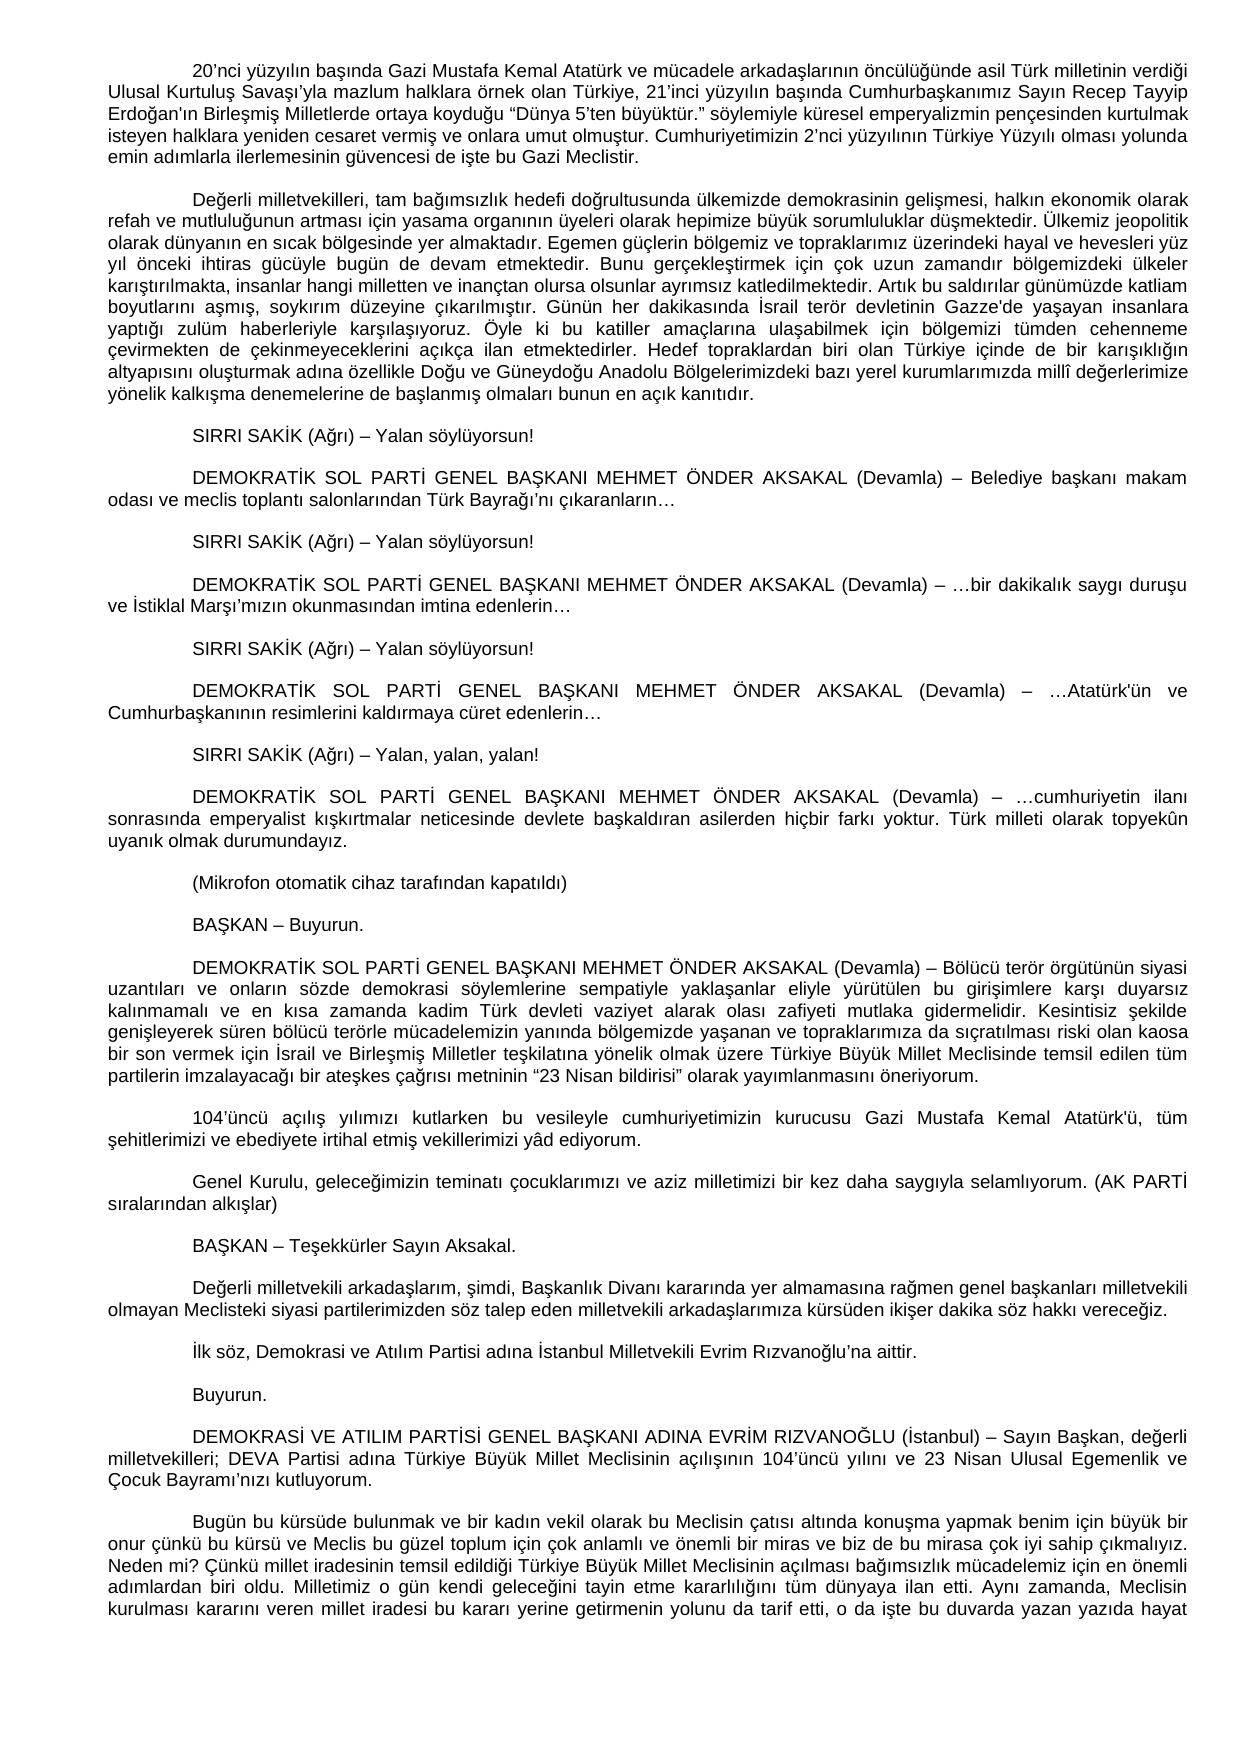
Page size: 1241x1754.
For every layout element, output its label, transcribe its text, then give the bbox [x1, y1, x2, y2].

text DEMOKRATİK SOL PARTİ GENEL BAŞKANI MEHMET ÖNDER AKSAKAL (Devamla) – …Atatürk'ün ve Cumhurbaşkanının resimlerini kaldırmaya cüret edenlerin… [108, 680, 1189, 723]
text 104’üncü açılış yılımızı kutlarken bu vesileyle cumhuriyetimizin kurucusu Gazi Mustafa Kemal Atatürk'ü, tüm şehitlerimizi ve ebediyete irtihal etmiş vekillerimizi yâd ediyorum. [108, 1107, 1189, 1150]
text (Mikrofon otomatik cihaz tarafından kapatıldı) [108, 872, 1189, 893]
text DEMOKRATİK SOL PARTİ GENEL BAŞKANI MEHMET ÖNDER AKSAKAL (Devamla) – Belediye başkanı makam odası ve meclis toplantı salonlarından Türk Bayrağı’nı çıkaranların… [108, 467, 1189, 510]
text Değerli milletvekili arkadaşlarım, şimdi, Başkanlık Divanı kararında yer almamasına rağmen genel başkanları milletvekili olmayan Meclisteki siyasi partilerimizden söz talep eden milletvekili arkadaşlarımıza kürsüden ikişer dakika söz hakkı vereceğiz. [108, 1277, 1189, 1320]
text DEMOKRATİK SOL PARTİ GENEL BAŞKANI MEHMET ÖNDER AKSAKAL (Devamla) – Bölücü terör örgütünün siyasi uzantıları ve onların sözde demokrasi söylemlerine sempatiyle yaklaşanlar eliyle yürütülen bu girişimlere karşı duyarsız kalınmamalı ve en kısa zamanda kadim Türk devleti vaziyet alarak olası zafiyeti mutlaka gidermelidir. Kesintisiz şekilde genişleyerek süren bölücü terörle mücadelemizin yanında bölgemizde yaşanan ve topraklarımıza da sıçratılması riski olan kaosa bir son vermek için İsrail ve Birleşmiş Milletler teşkilatına yönelik olmak üzere Türkiye Büyük Millet Meclisinde temsil edilen tüm partilerin imzalayacağı bir ateşkes çağrısı metninin “23 Nisan bildirisi” olarak yayımlanmasını öneriyorum. [108, 957, 1189, 1086]
text 20’nci yüzyılın başında Gazi Mustafa Kemal Atatürk ve mücadele arkadaşlarının öncülüğünde asil Türk milletinin verdiği Ulusal Kurtuluş Savaşı’yla mazlum halklara örnek olan Türkiye, 21’inci yüzyılın başında Cumhurbaşkanımız Sayın Recep Tayyip Erdoğan'ın Birleşmiş Milletlerde ortaya koyduğu “Dünya 5’ten büyüktür.” söylemiyle küresel emperyalizmin pençesinden kurtulmak isteyen halklara yeniden cesaret vermiş ve onlara umut olmuştur. Cumhuriyetimizin 2’nci yüzyılının Türkiye Yüzyılı olması yolunda emin adımlarla ilerlemesinin güvencesi de işte bu Gazi Meclistir. [108, 60, 1189, 167]
text DEMOKRATİK SOL PARTİ GENEL BAŞKANI MEHMET ÖNDER AKSAKAL (Devamla) – …cumhuriyetin ilanı sonrasında emperyalist kışkırtmalar neticesinde devlete başkaldıran asilerden hiçbir farkı yoktur. Türk milleti olarak topyekûn uyanık olmak durumundayız. [108, 786, 1189, 851]
text SIRRI SAKİK (Ağrı) – Yalan, yalan, yalan! [108, 744, 1189, 765]
text DEMOKRASİ VE ATILIM PARTİSİ GENEL BAŞKANI ADINA EVRİM RIZVANOĞLU (İstanbul) – Sayın Başkan, değerli milletvekilleri; DEVA Partisi adına Türkiye Büyük Millet Meclisinin açılışının 104’üncü yılını ve 23 Nisan Ulusal Egemenlik ve Çocuk Bayramı’nızı kutluyorum. [108, 1426, 1189, 1491]
text SIRRI SAKİK (Ağrı) – Yalan söylüyorsun! [108, 425, 1189, 446]
text İlk söz, Demokrasi ve Atılım Partisi adına İstanbul Milletvekili Evrim Rızvanoğlu’na aittir. [108, 1341, 1189, 1363]
text SIRRI SAKİK (Ağrı) – Yalan söylüyorsun! [108, 531, 1189, 553]
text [108, 1511, 1189, 1619]
text Değerli milletvekilleri, tam bağımsızlık hedefi doğrultusunda ülkemizde demokrasinin gelişmesi, halkın ekonomik olarak refah ve mutluluğunun artması için yasama organının üyeleri olarak hepimize büyük sorumluluklar düşmektedir. Ülkemiz jeopolitik olarak dünyanın en sıcak bölgesinde yer almaktadır. Egemen güçlerin bölgemiz ve topraklarımız üzerindeki hayal ve hevesleri yüz yıl önceki ihtiras gücüyle bugün de devam etmektedir. Bunu gerçekleştirmek için çok uzun zamandır bölgemizdeki ülkeler karıştırılmakta, insanlar hangi milletten ve inançtan olursa olsunlar ayrımsız katledilmektedir. Artık bu saldırılar günümüzde katliam boyutlarını aşmış, soykırım düzeyine çıkarılmıştır. Günün her dakikasında İsrail terör devletinin Gazze'de yaşayan insanlara yaptığı zulüm haberleriyle karşılaşıyoruz. Öyle ki bu katiller amaçlarına ulaşabilmek için bölgemizi tümden cehenneme çevirmekten de çekinmeyeceklerini açıkça ilan etmektedirler. Hedef topraklardan biri olan Türkiye içinde de bir karışıklığın altyapısını oluşturmak adına özellikle Doğu ve Güneydoğu Anadolu Bölgelerimizdeki bazı yerel kurumlarımızda millî değerlerimize yönelik kalkışma denemelerine de başlanmış olmaları bunun en açık kanıtıdır. [108, 188, 1189, 404]
text Genel Kurulu, geleceğimizin teminatı çocuklarımızı ve aziz milletimizi bir kez daha saygıyla selamlıyorum. (AK PARTİ sıralarından alkışlar) [108, 1171, 1189, 1214]
text BAŞKAN – Buyurun. [108, 914, 1189, 936]
text BAŞKAN – Teşekkürler Sayın Aksakal. [108, 1235, 1189, 1256]
text Buyurun. [108, 1383, 1189, 1405]
text SIRRI SAKİK (Ağrı) – Yalan söylüyorsun! [108, 637, 1189, 659]
text DEMOKRATİK SOL PARTİ GENEL BAŞKANI MEHMET ÖNDER AKSAKAL (Devamla) – …bir dakikalık saygı duruşu ve İstiklal Marşı’mızın okunmasından imtina edenlerin… [108, 573, 1189, 617]
